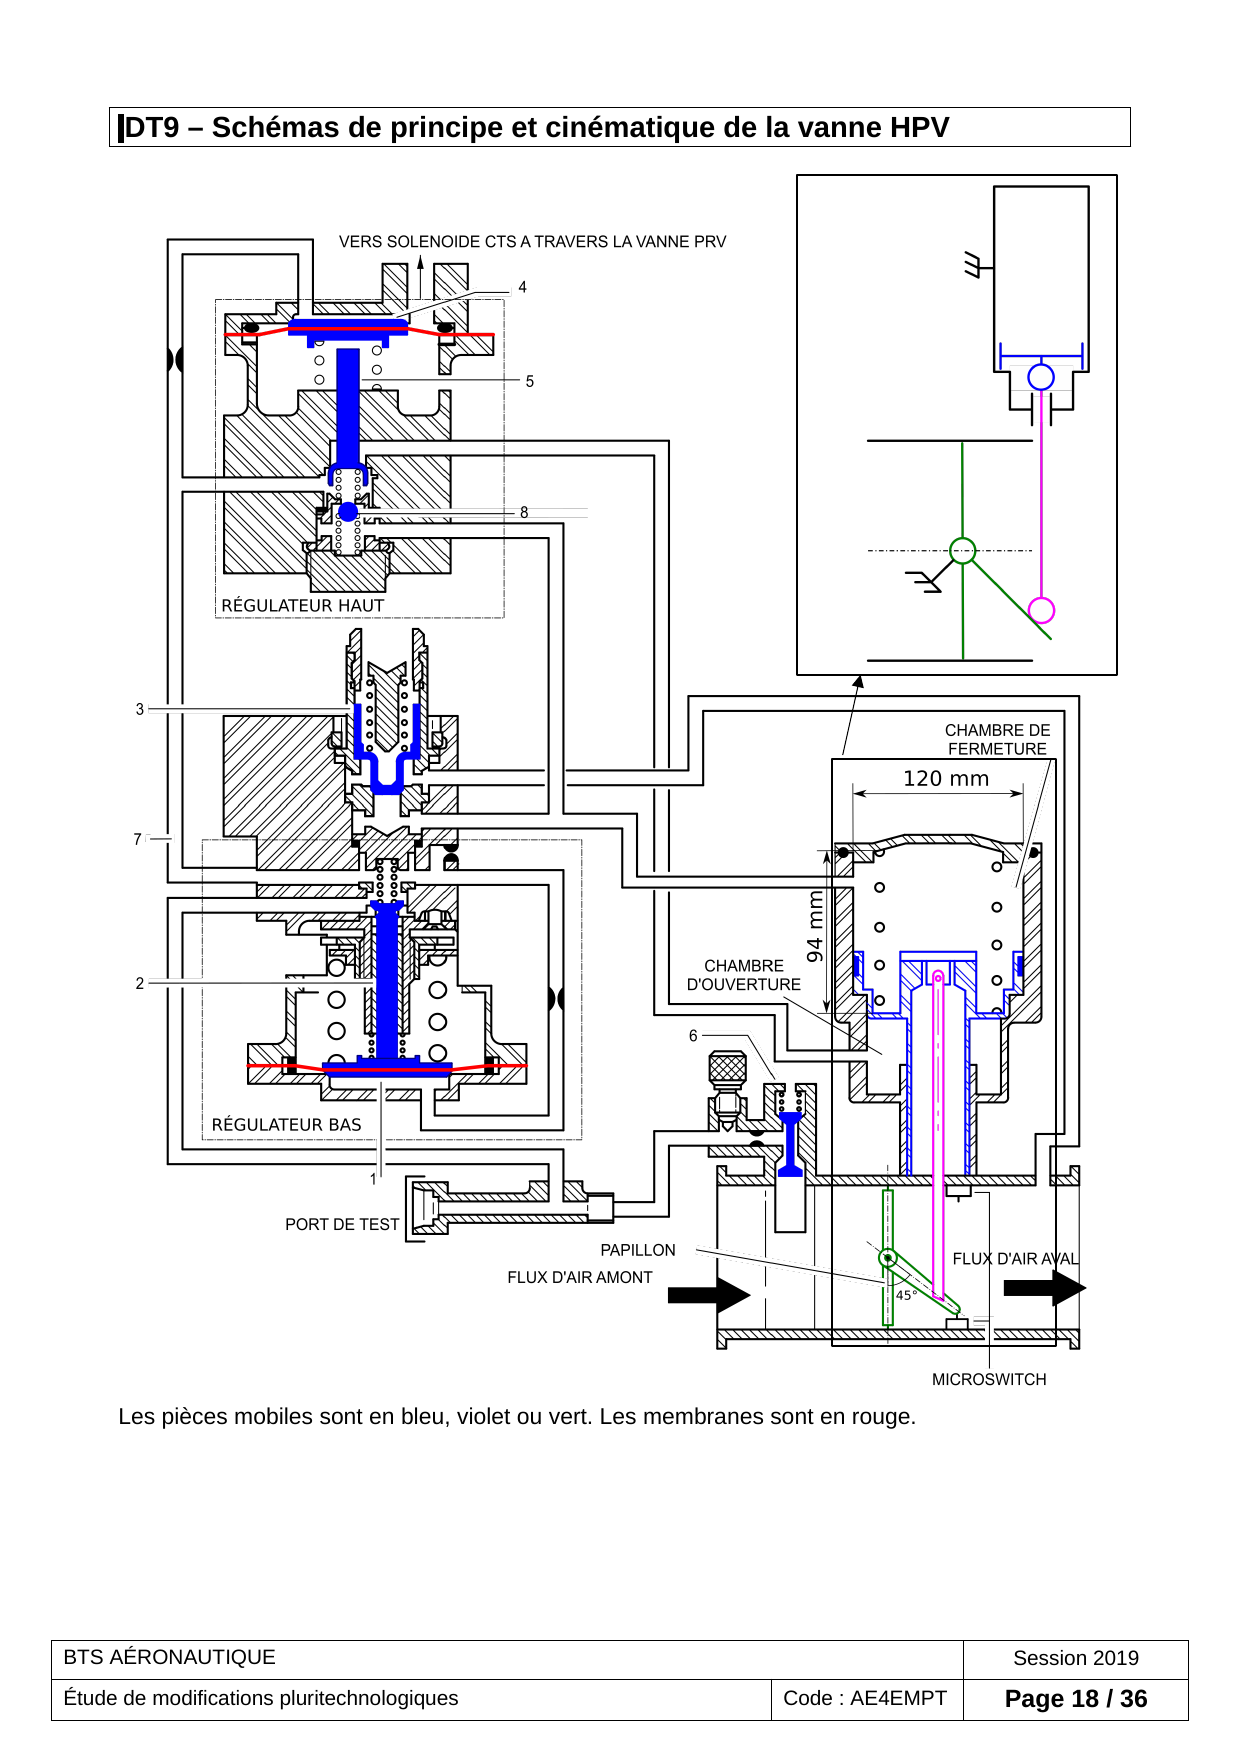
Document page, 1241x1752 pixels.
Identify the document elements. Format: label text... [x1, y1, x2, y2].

picture [118, 207, 1098, 1403]
picture [798, 182, 1098, 674]
text Les pièces mobiles sont en bleu, violet ou vert. Les membranes sont en rouge. [118, 1403, 1122, 1429]
text DT9 – Schémas de principe et cinématique de la vanne HPV [110, 108, 1130, 146]
